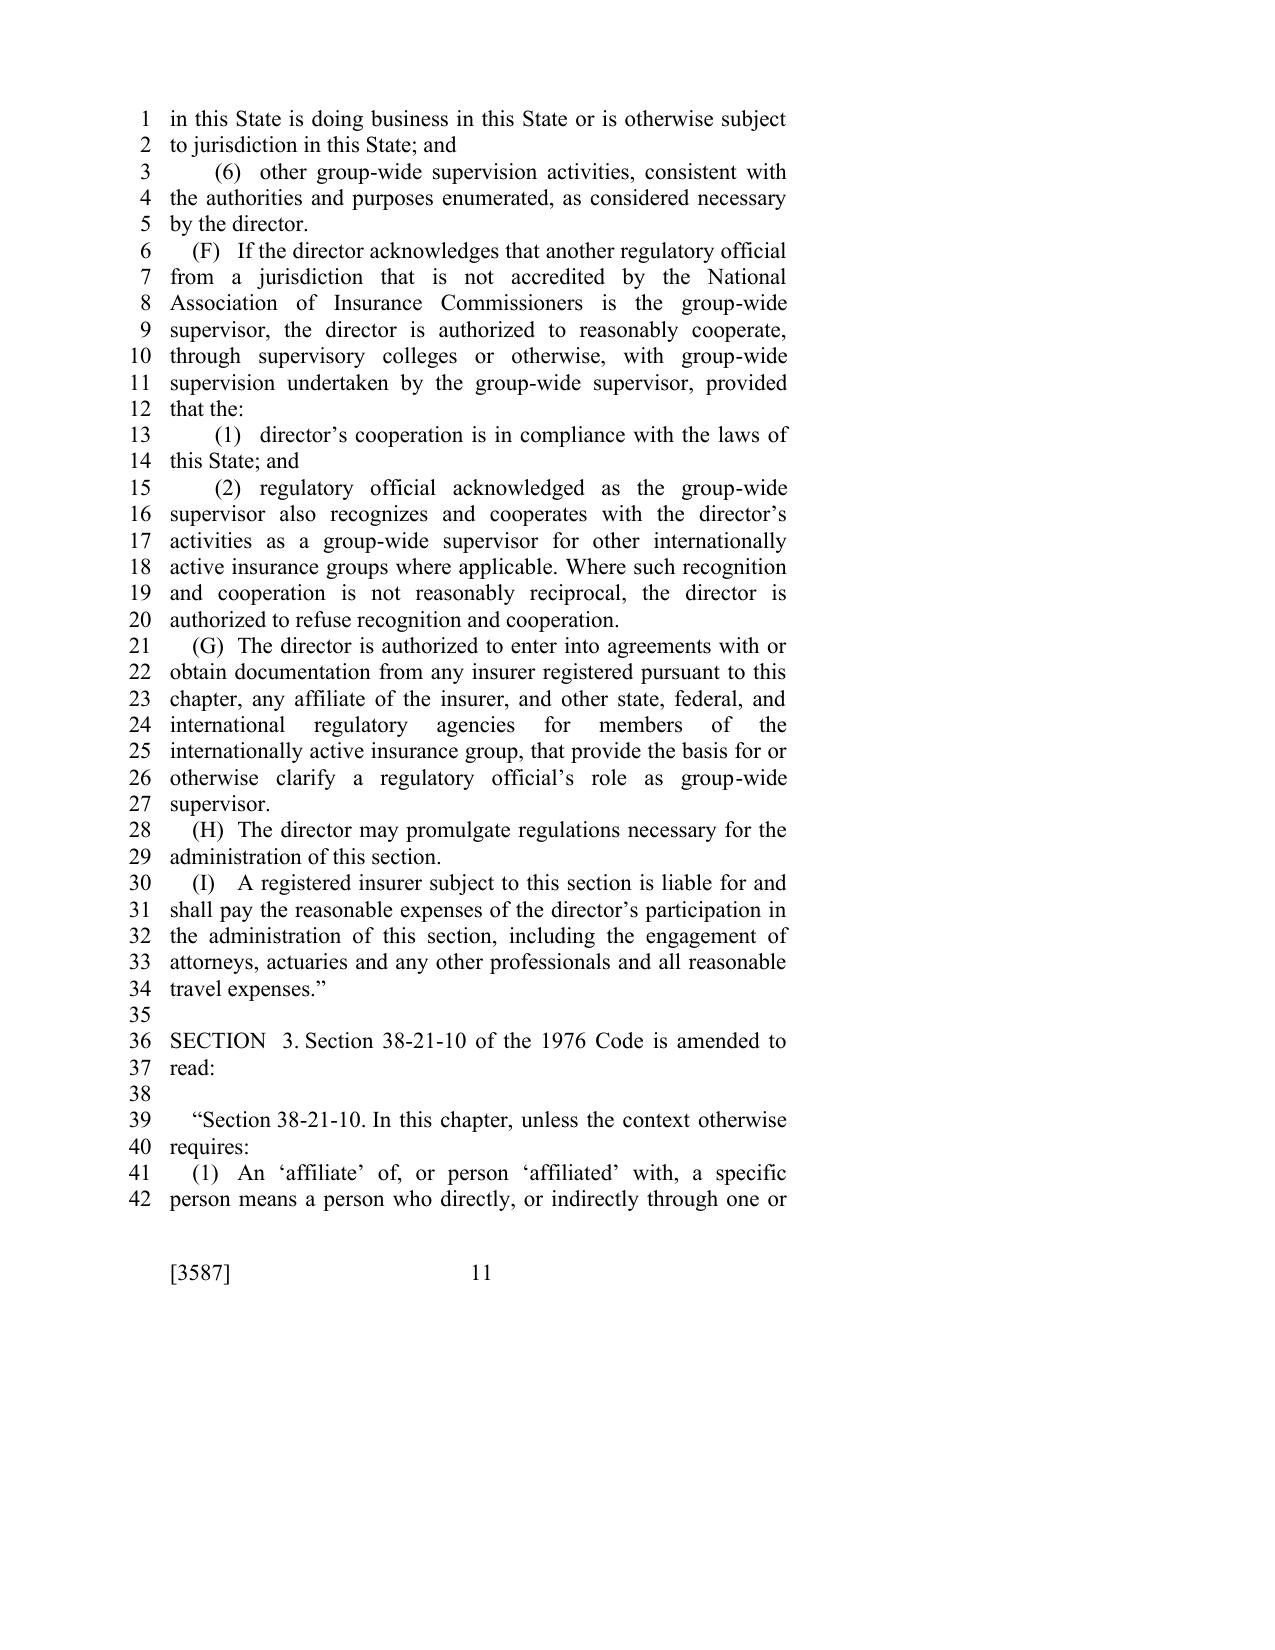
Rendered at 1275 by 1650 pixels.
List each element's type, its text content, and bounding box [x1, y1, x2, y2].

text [169, 105, 787, 158]
text (6) other group-wide supervision activities, consistent with the authorities and purposes enumerated, as considered necessary by the director. [169, 158, 787, 237]
text (1) director’s cooperation is in compliance with the laws of this State; and [169, 421, 787, 474]
text (F) If the director acknowledges that another regulatory official from a jurisdiction that is not accredited by the National Association of Insurance Commissioners is the group-wide supervisor, the director is authorized to reasonably cooperate, through supervisory colleges or otherwise, with group-wide supervision undertaken by the group-wide supervisor, provided that the: [169, 237, 787, 421]
text “Section 38-21-10. In this chapter, unless the context otherwise requires: [169, 1106, 787, 1159]
text (I) A registered insurer subject to this section is liable for and shall pay the reasonable expenses of the director’s participation in the administration of this section, including the engagement of attorneys, actuaries and any other professionals and all reasonable travel expenses.” [169, 869, 787, 1001]
text (G) The director is authorized to enter into agreements with or obtain documentation from any insurer registered pursuant to this chapter, any affiliate of the insurer, and other state, federal, and international regulatory agencies for members of the internationally active insurance group, that provide the basis for or otherwise clarify a regulatory official’s role as group-wide supervisor. [169, 632, 787, 817]
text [169, 1159, 787, 1212]
text (2) regulatory official acknowledged as the group-wide supervisor also recognizes and cooperates with the director’s activities as a group-wide supervisor for other internationally active insurance groups where applicable. Where such recognition and cooperation is not reasonably reciprocal, the director is authorized to refuse recognition and cooperation. [169, 474, 787, 632]
text (H) The director may promulgate regulations necessary for the administration of this section. [169, 817, 787, 869]
text SECTION 3. Section 38-21-10 of the 1976 Code is amended to read: [169, 1027, 787, 1080]
